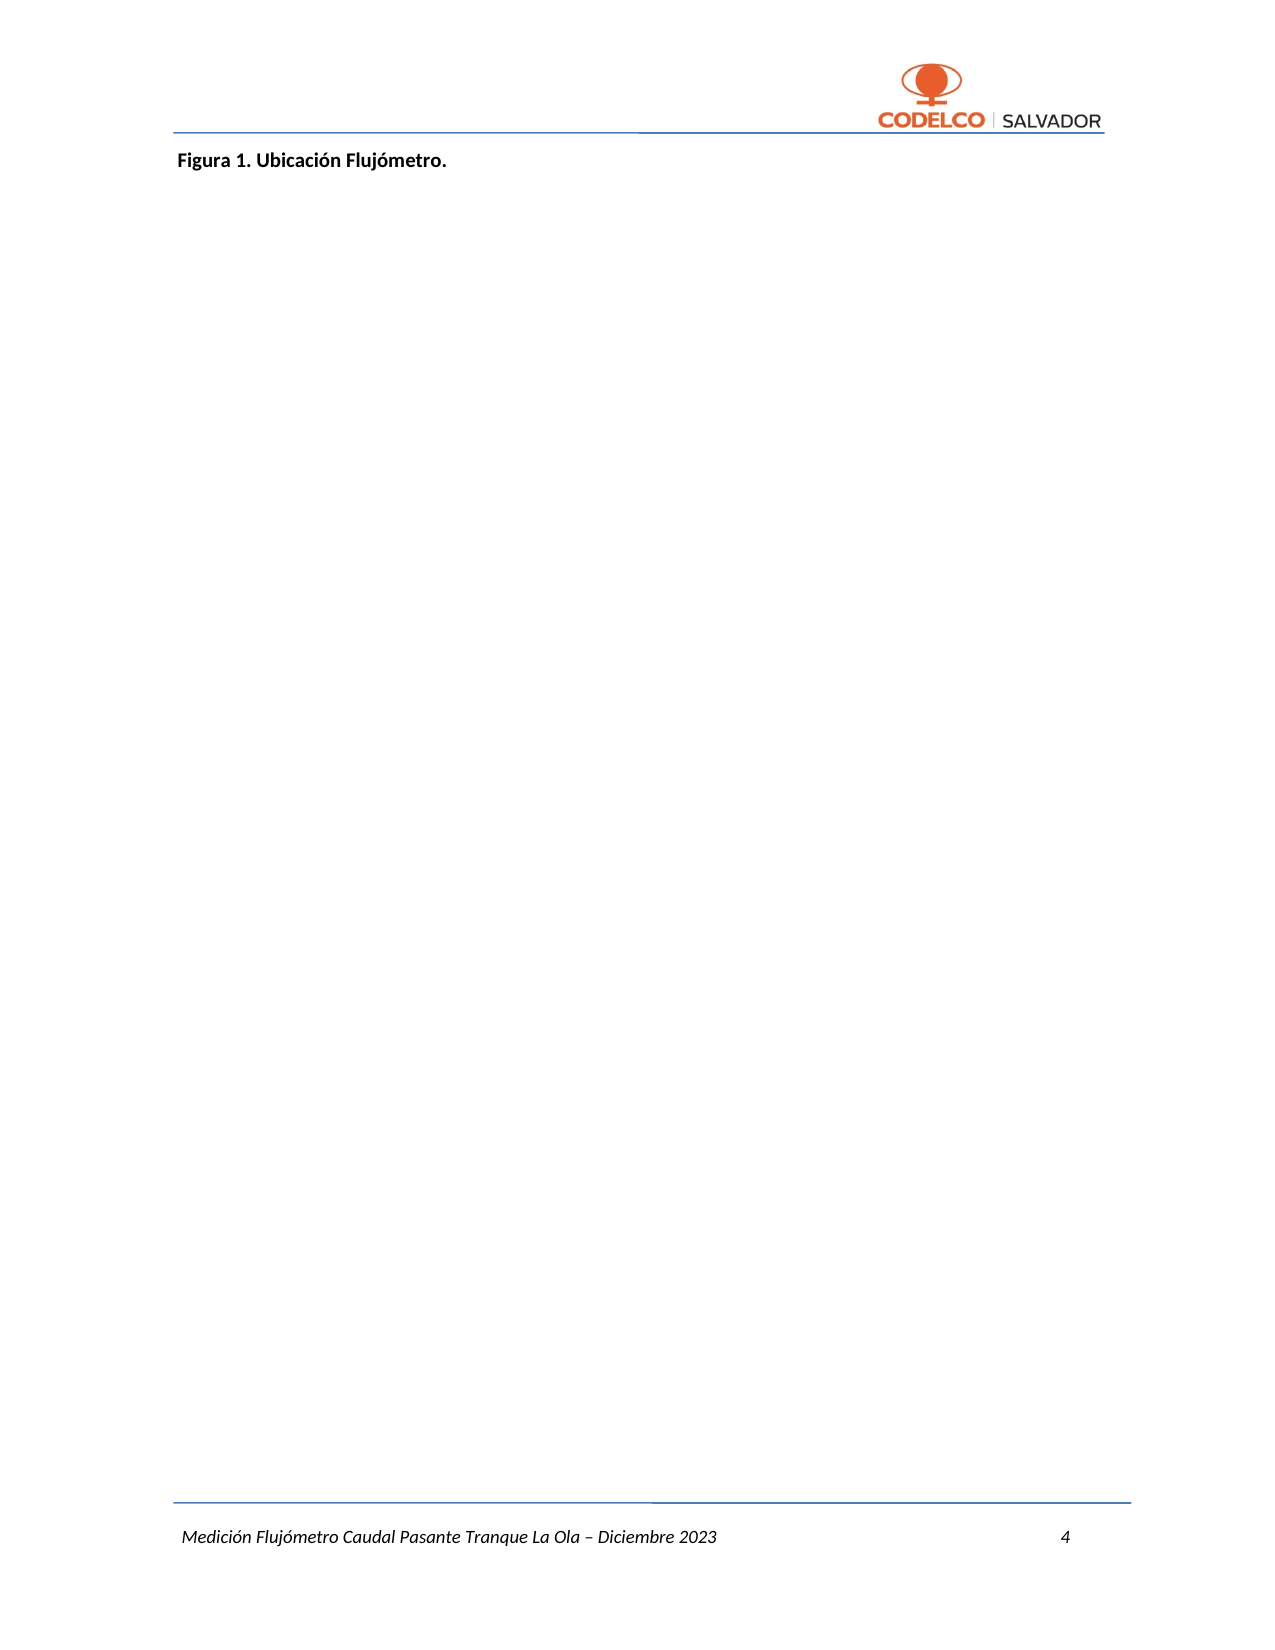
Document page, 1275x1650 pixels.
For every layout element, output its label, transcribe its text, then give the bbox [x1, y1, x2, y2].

picture [870, 56, 1105, 132]
text Figura 1. Ubicación Flujómetro. [177, 148, 1098, 173]
